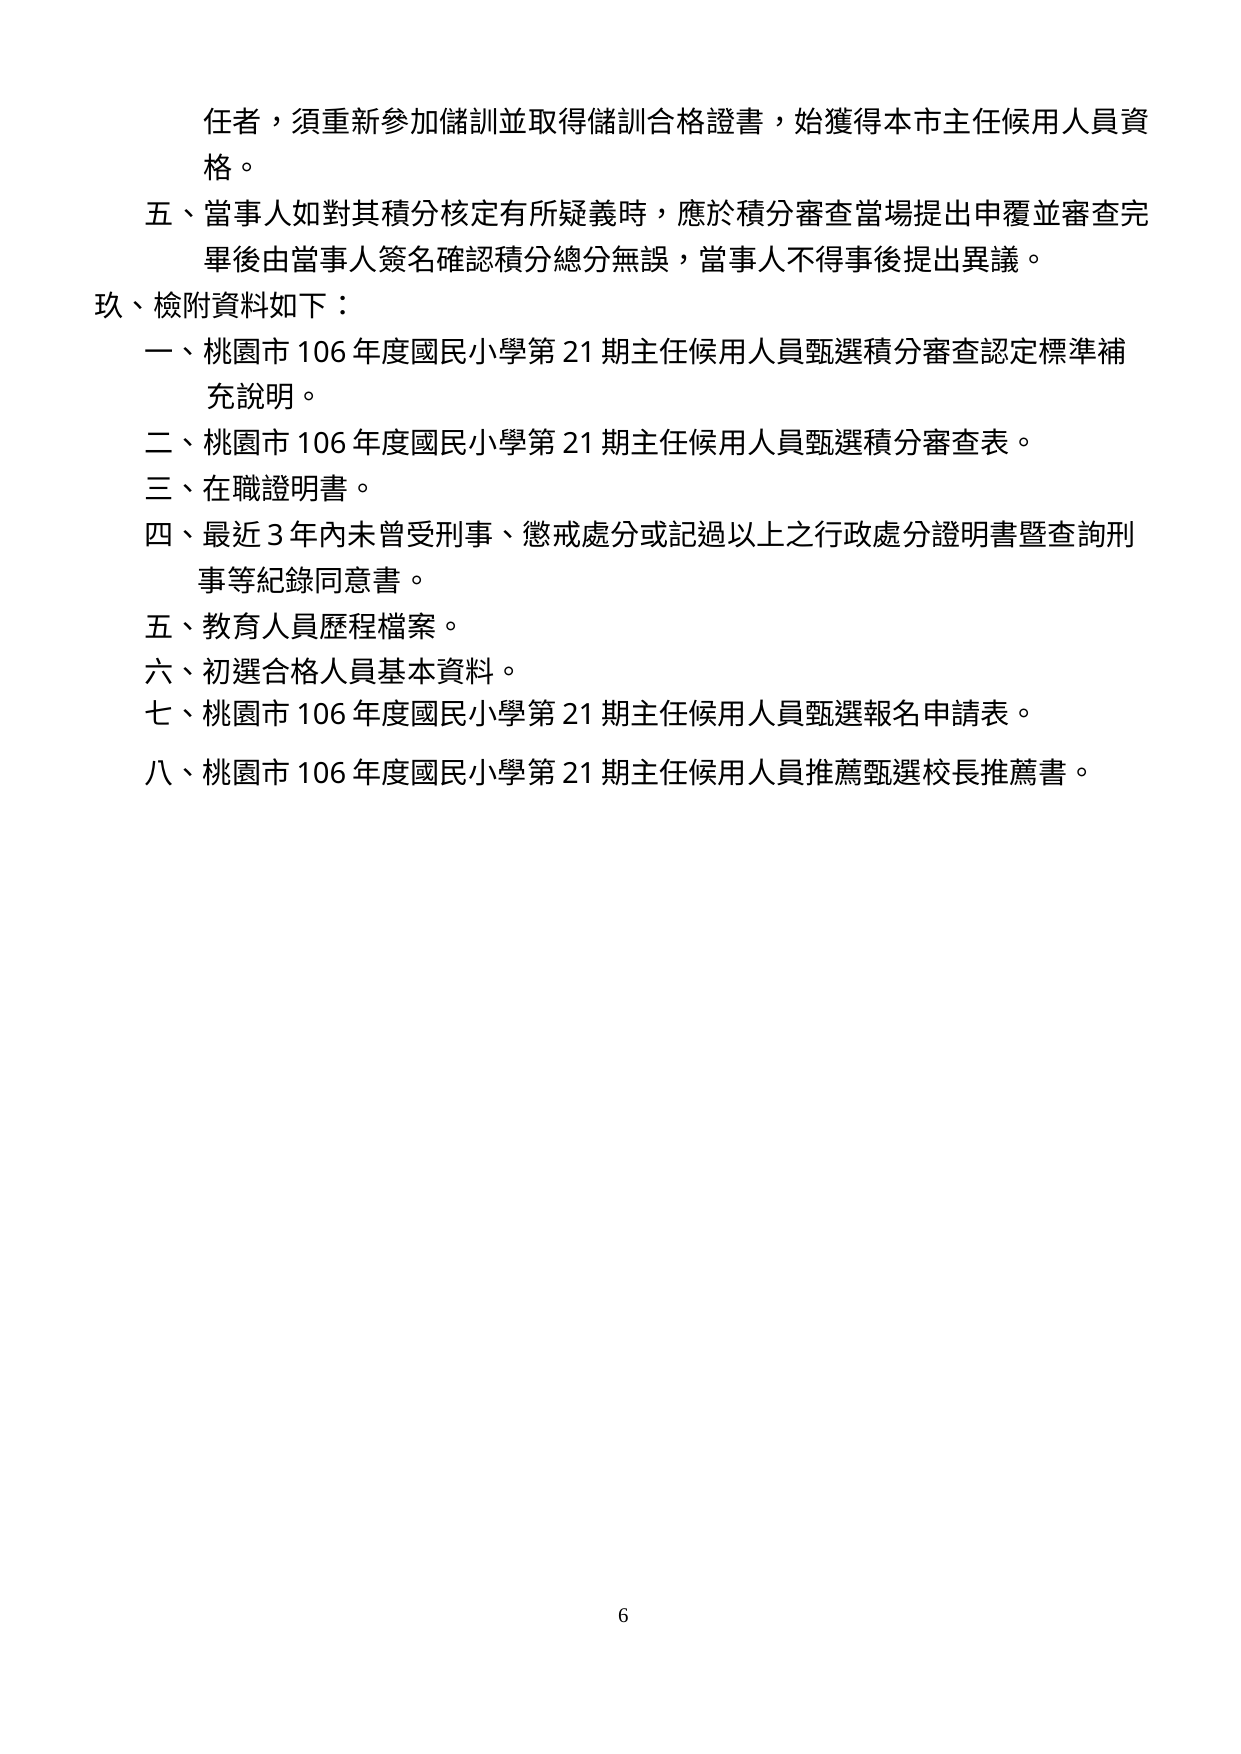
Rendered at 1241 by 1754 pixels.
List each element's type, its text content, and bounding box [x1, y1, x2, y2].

text 二、桃園市106年度國民小學第21期主任候用人員甄選積分審查表。 [144, 416, 1152, 462]
text 玖、檢附資料如下： [94, 279, 1152, 325]
text 三、在職證明書。 [144, 462, 1152, 508]
text 四、最近3年內未曾受刑事、懲戒處分或記過以上之行政處分證明書暨查詢刑事等紀錄同意書。 [144, 508, 1152, 600]
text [144, 96, 1152, 187]
text 六、初選合格人員基本資料。 [144, 646, 1152, 691]
text 五、教育人員歷程檔案。 [144, 600, 1152, 646]
text 一、桃園市106年度國民小學第21期主任候用人員甄選積分審查認定標準補充說明。 [144, 325, 1152, 416]
text 七、桃園市106年度國民小學第21期主任候用人員甄選報名申請表。 [144, 691, 1152, 733]
text 五、當事人如對其積分核定有所疑義時，應於積分審查當場提出申覆並審查完畢後由當事人簽名確認積分總分無誤，當事人不得事後提出異議。 [144, 187, 1152, 279]
text 八、桃園市106年度國民小學第21期主任候用人員推薦甄選校長推薦書。 [144, 733, 1152, 808]
